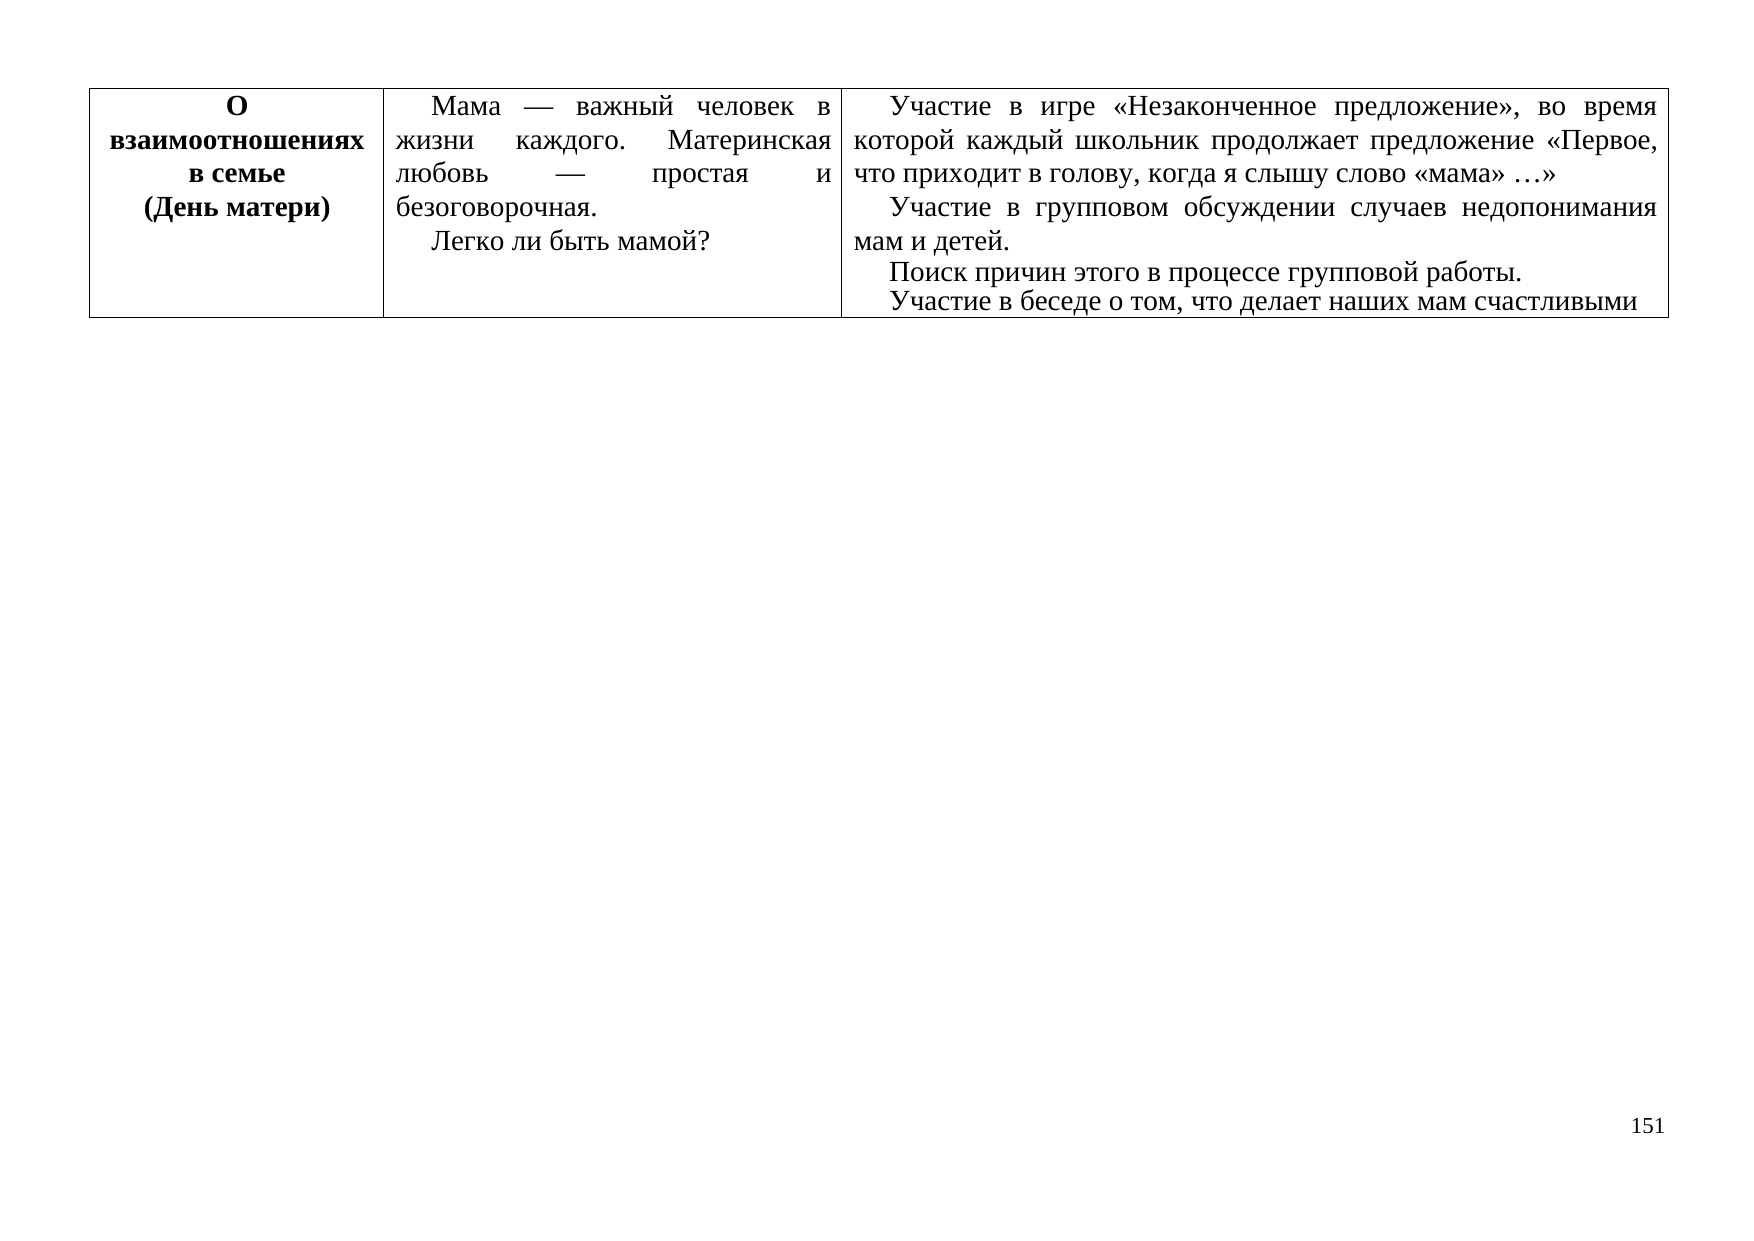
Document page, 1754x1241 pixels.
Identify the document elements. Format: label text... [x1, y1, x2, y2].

table_cell О взаимоотношениях в семье (День матери) [90, 89, 383, 317]
table_cell Мама — важный человек в жизни каждого. Материнская любовь — простая и безоговорочная. Легко ли быть мамой? [384, 89, 841, 317]
table_cell Участие в игре «Незаконченное предложение», во время которой каждый школьник продолжает предложение «Первое, что приходит в голову, когда я слышу слово «мама» …» Участие в групповом обсуждении случаев недопонимания мам и детей. Поиск причин этого в процессе групповой работы. Участие в беседе о том, что делает наших мам счастливыми [842, 89, 1668, 317]
